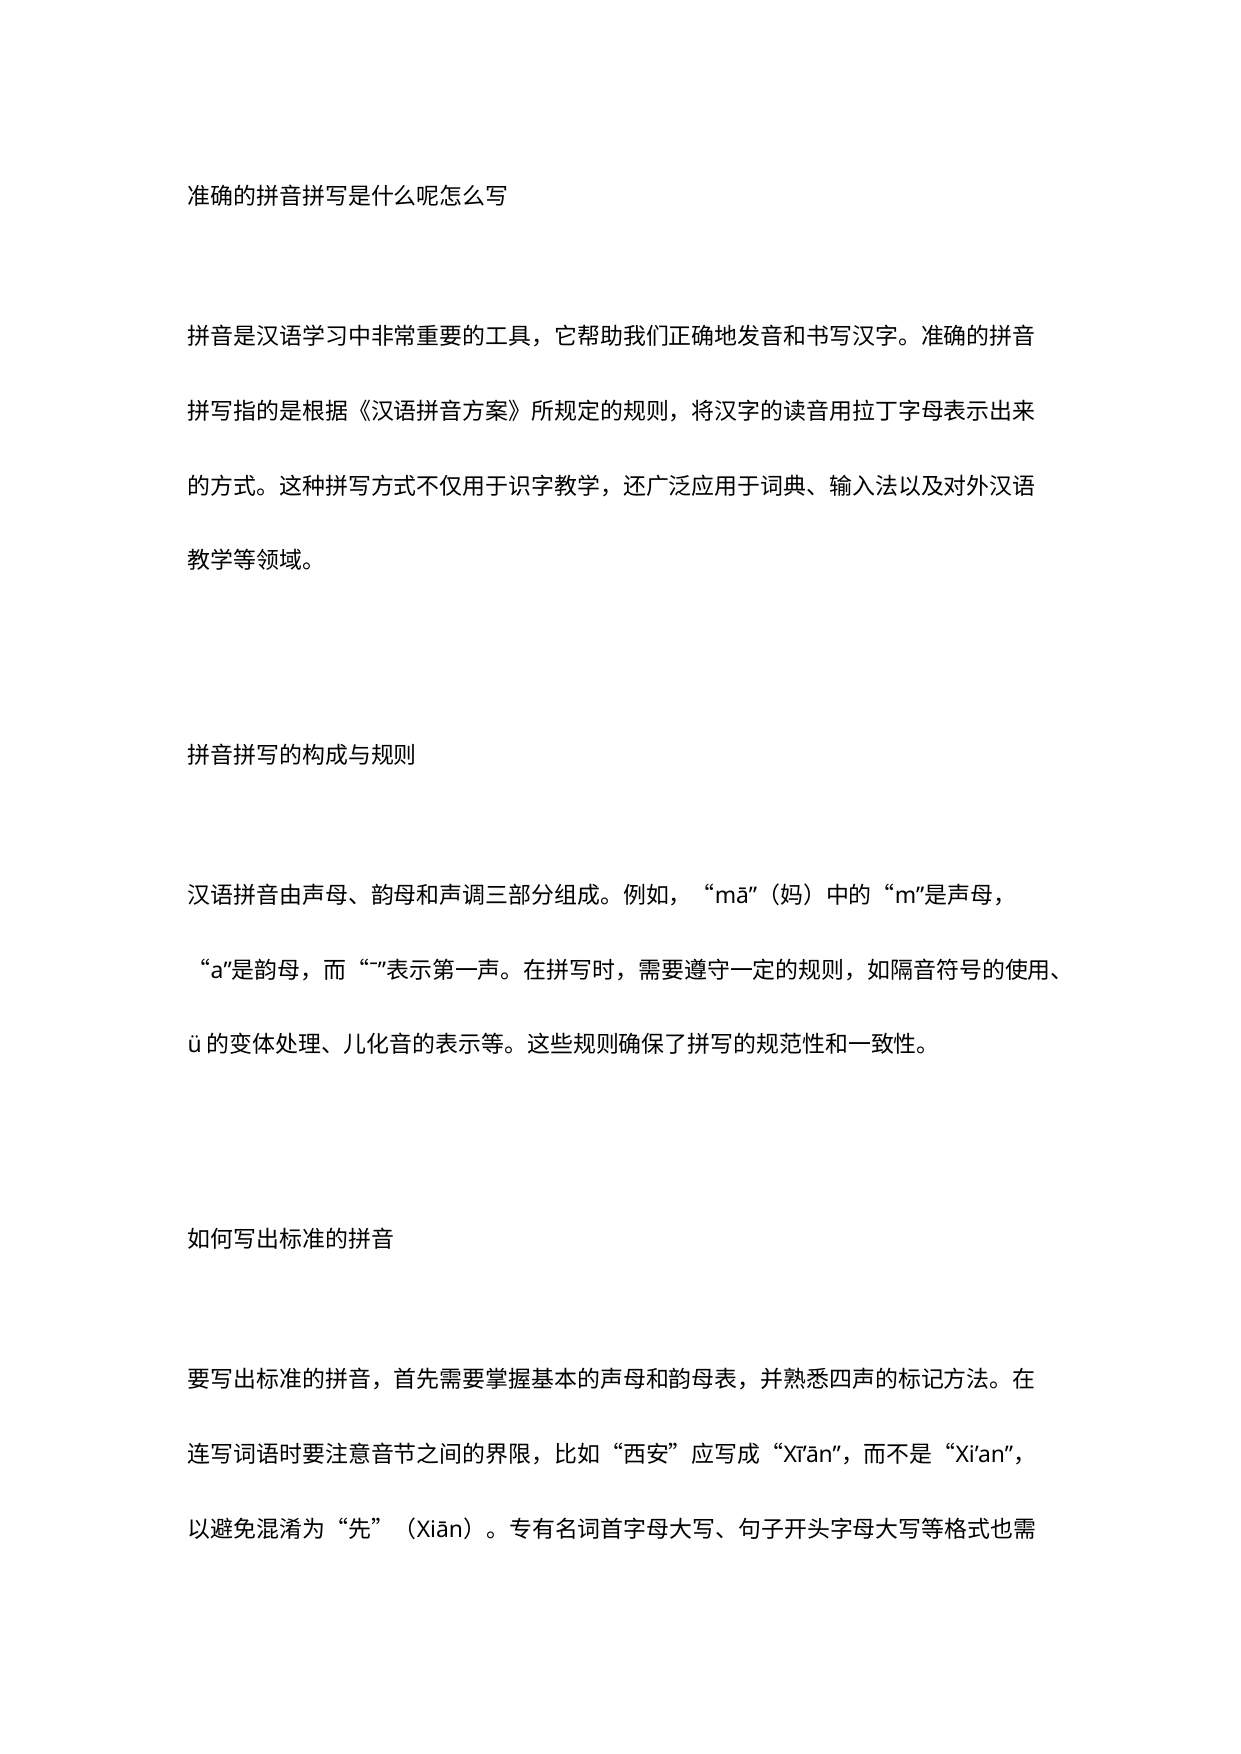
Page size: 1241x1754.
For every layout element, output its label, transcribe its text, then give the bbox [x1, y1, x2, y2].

text 拼音拼写的构成与规则 [187, 721, 1053, 786]
text 准确的拼音拼写是什么呢怎么写 [187, 162, 1053, 227]
text 拼音是汉语学习中非常重要的工具，它帮助我们正确地发音和书写汉字。准确的拼音拼写指的是根据《汉语拼音方案》所规定的规则，将汉字的读音用拉丁字母表示出来的方式。这种拼写方式不仅用于识字教学，还广泛应用于词典、输入法以及对外汉语教学等领域。 [187, 302, 1053, 591]
text 汉语拼音由声母、韵母和声调三部分组成。例如，“mā”（妈）中的“m”是声母，“a”是韵母，而“ˉ”表示第一声。在拼写时，需要遵守一定的规则，如隔音符号的使用、ü的变体处理、儿化音的表示等。这些规则确保了拼写的规范性和一致性。 [187, 861, 1053, 1076]
text 如何写出标准的拼音 [187, 1205, 1053, 1270]
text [187, 1345, 1053, 1560]
